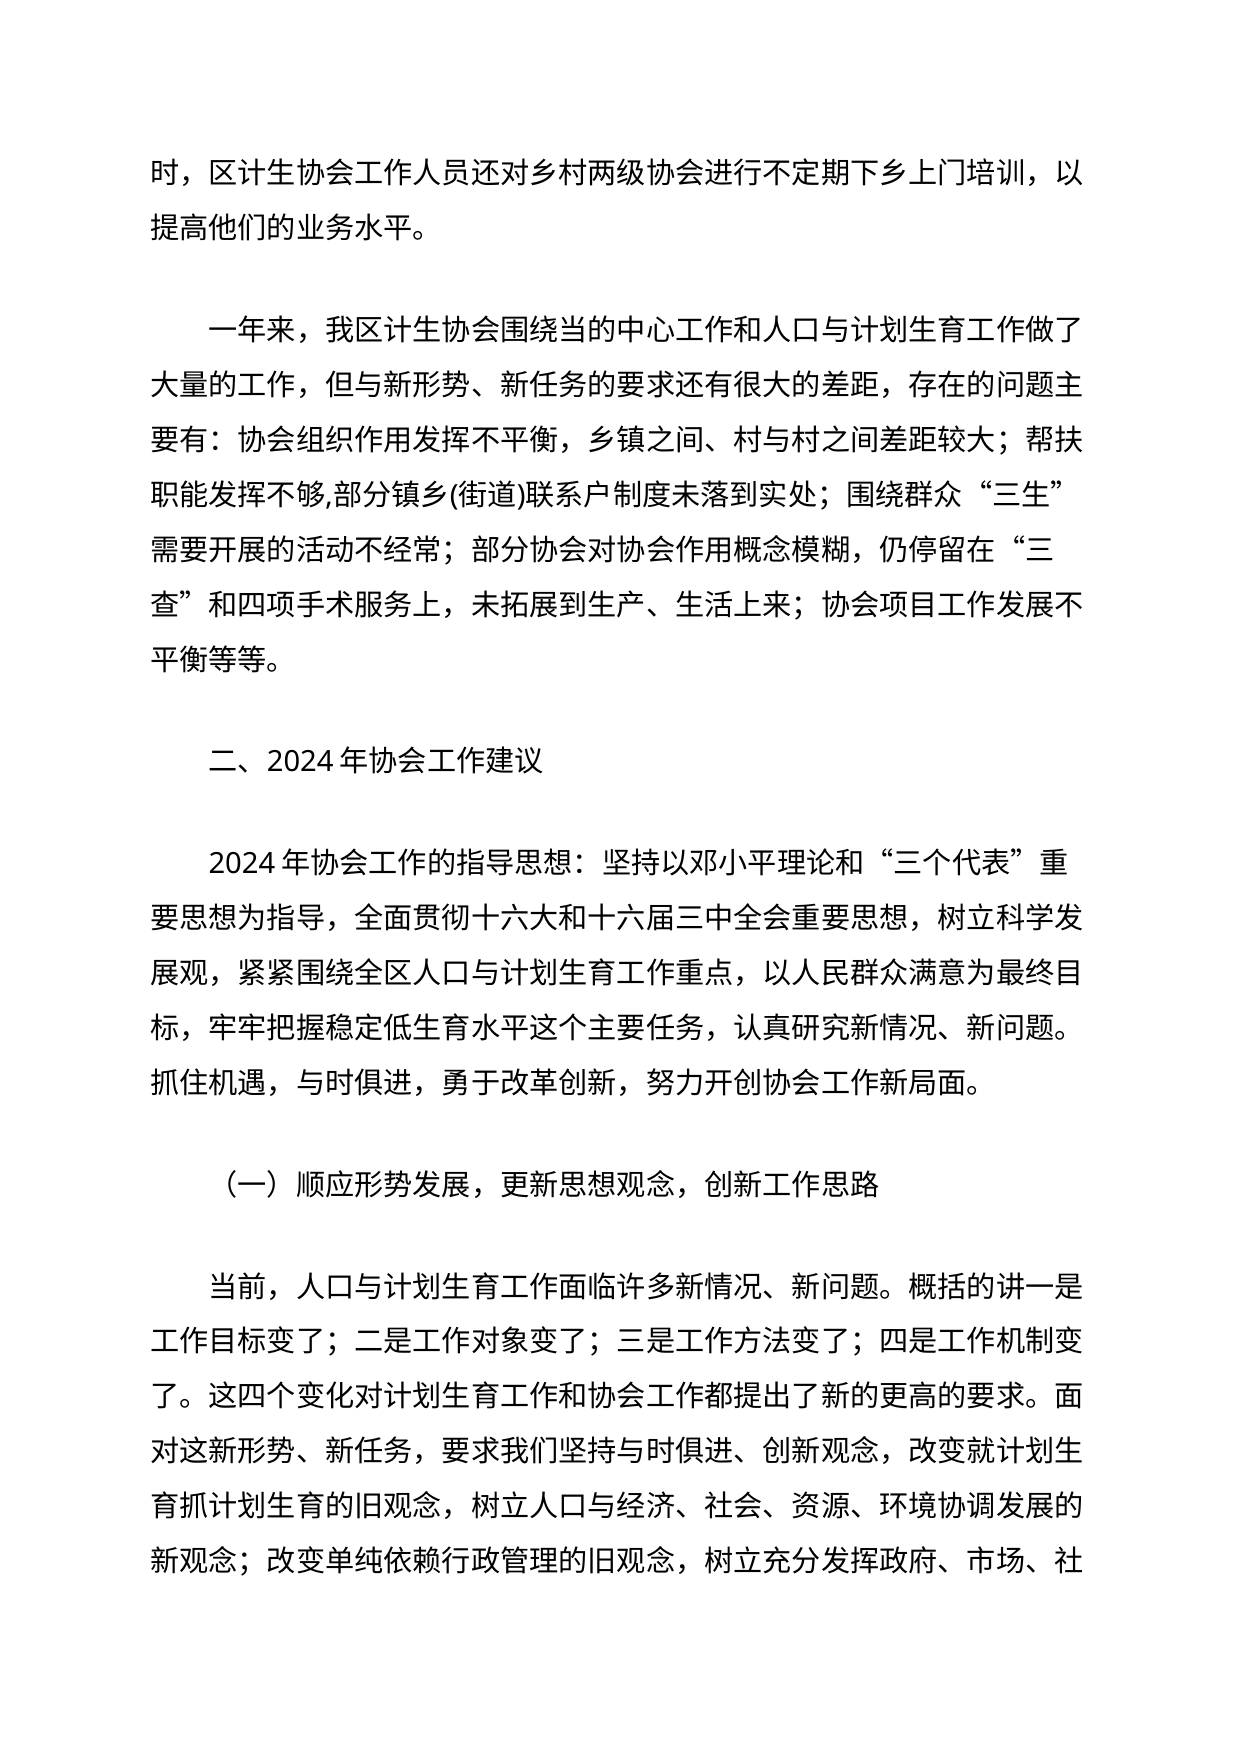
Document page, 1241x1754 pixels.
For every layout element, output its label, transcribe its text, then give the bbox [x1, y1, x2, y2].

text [150, 1263, 1090, 1580]
text 二、2024年协会工作建议 [150, 738, 1090, 780]
text 一年来，我区计生协会围绕当的中心工作和人口与计划生育工作做了大量的工作，但与新形势、新任务的要求还有很大的差距，存在的问题主要有：协会组织作用发挥不平衡，乡镇之间、村与村之间差距较大；帮扶职能发挥不够,部分镇乡(街道)联系户制度未落到实处；围绕群众“三生”需要开展的活动不经常；部分协会对协会作用概念模糊，仍停留在“三查”和四项手术服务上，未拓展到生产、生活上来；协会项目工作发展不平衡等等。 [150, 307, 1090, 678]
text 2024年协会工作的指导思想：坚持以邓小平理论和“三个代表”重要思想为指导，全面贯彻十六大和十六届三中全会重要思想，树立科学发展观，紧紧围绕全区人口与计划生育工作重点，以人民群众满意为最终目标，牢牢把握稳定低生育水平这个主要任务，认真研究新情况、新问题。抓住机遇，与时俱进，勇于改革创新，努力开创协会工作新局面。 [150, 840, 1090, 1102]
text （一）顺应形势发展，更新思想观念，创新工作思路 [150, 1161, 1090, 1204]
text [150, 150, 1090, 247]
